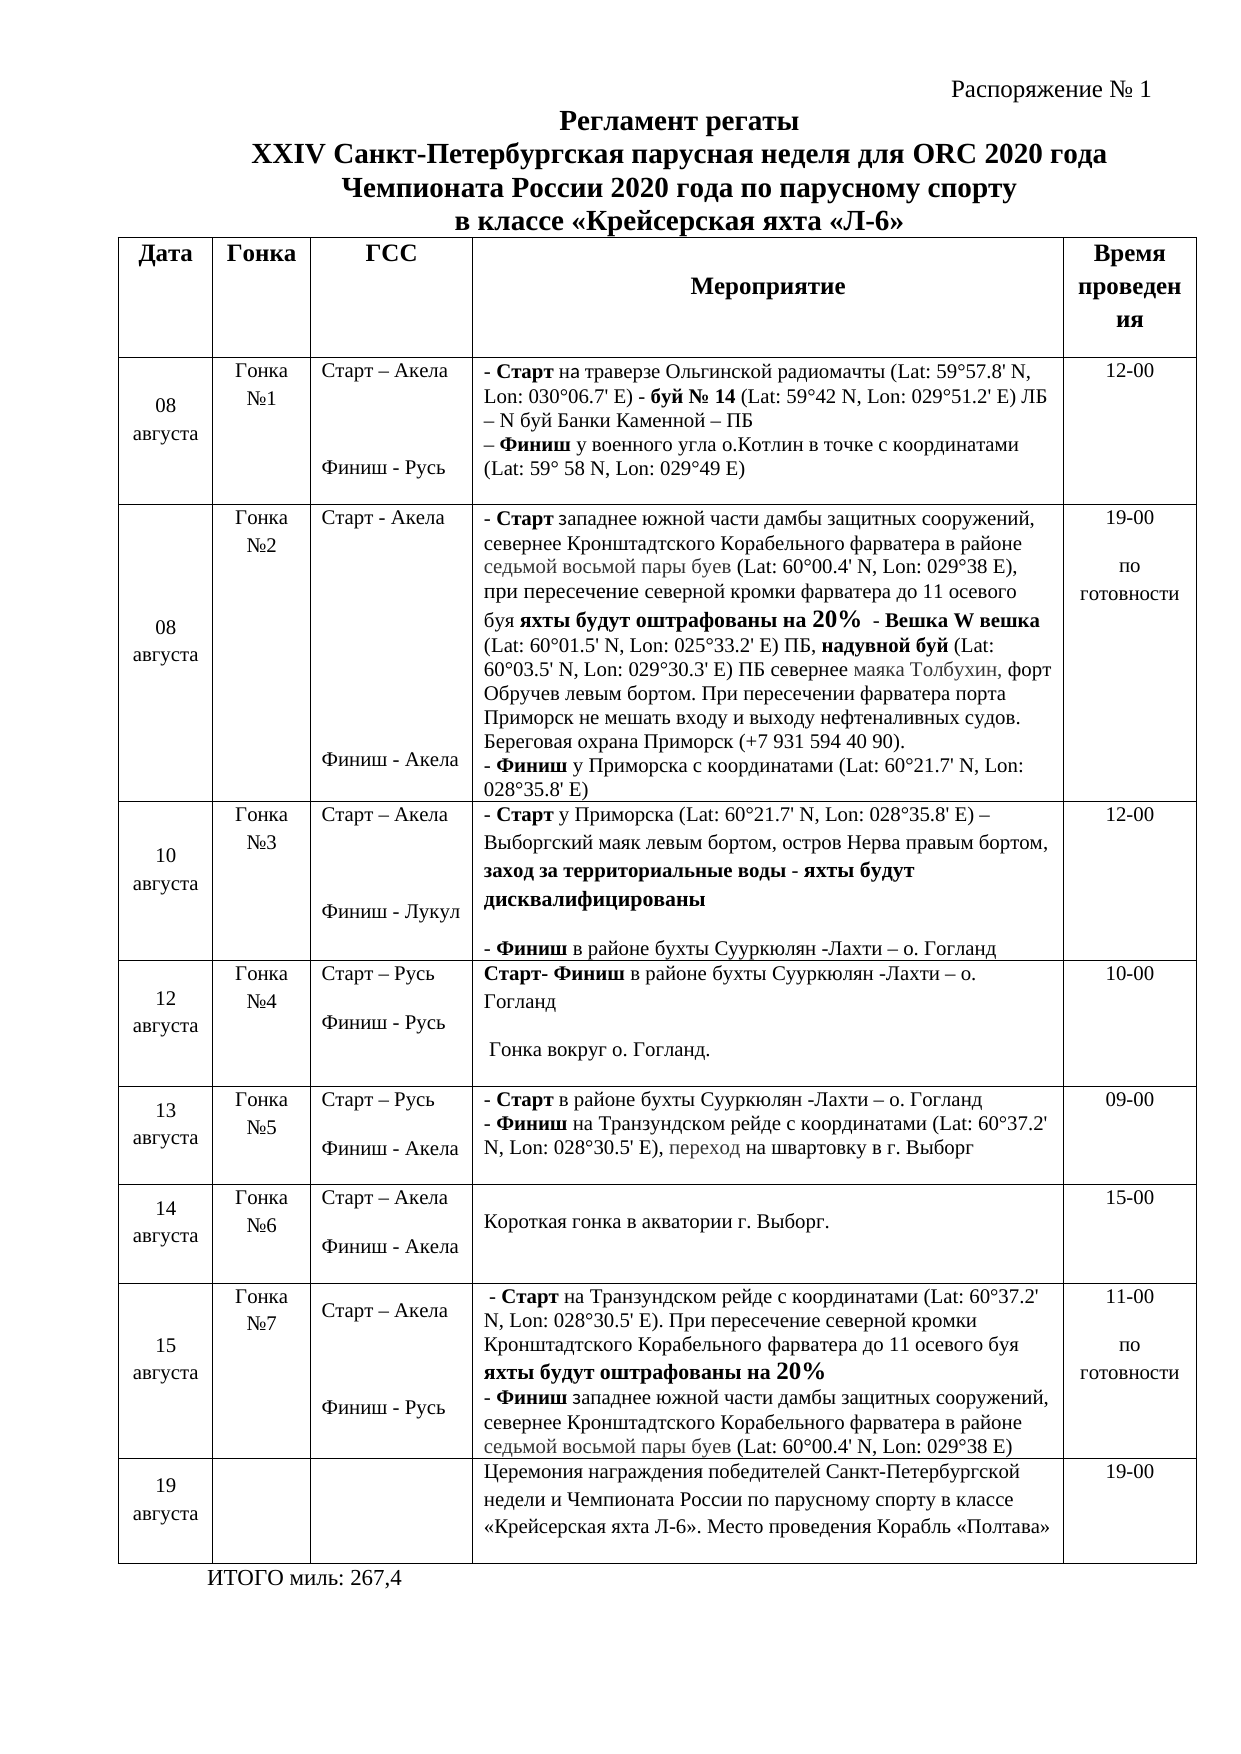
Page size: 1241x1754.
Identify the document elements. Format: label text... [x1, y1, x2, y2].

text XXIV Санкт-Петербургская парусная неделя для ORC 2020 года [207, 136, 1152, 170]
text Чемпионата России 2020 года по парусному спорту [207, 170, 1152, 203]
text Распоряжение № 1 [207, 74, 1152, 103]
table_cell - Старт в районе бухты Сууркюлян -Лахти – о. Гогланд - Финиш на Транзундском рейде с координатами (Lat: 60°37.2' N, Lon: 028°30.5' E), переход на швартовку в г. Выборг [473, 1087, 1063, 1184]
table_cell 08 августа [119, 505, 212, 801]
table_cell Старт - Акела Финиш - Акела [311, 505, 472, 801]
table_header Гонка [213, 238, 310, 357]
table_cell Гонка №3 [213, 802, 310, 960]
table_cell 15-00 [1064, 1185, 1196, 1282]
table_cell [213, 1459, 310, 1563]
table_cell [311, 1459, 472, 1563]
table_cell Гонка №7 [213, 1284, 310, 1458]
table_cell 11-00 по готовности [1064, 1284, 1196, 1458]
table_cell 19-00 по готовности [1064, 505, 1196, 801]
text в классе «Крейсерская яхта «Л-6» [207, 203, 1152, 237]
table_cell Старт – Акела Финиш - Русь [311, 358, 472, 504]
text ИТОГО миль: 267,4 [207, 1564, 1152, 1590]
table_cell Старт – Акела Финиш - Лукул [311, 802, 472, 960]
table_cell Короткая гонка в акватории г. Выборг. [473, 1185, 1063, 1282]
table_cell Старт – Русь Финиш - Русь [311, 961, 472, 1086]
table_cell 10-00 [1064, 961, 1196, 1086]
table_header Время проведения [1064, 238, 1196, 357]
table_cell Гонка №4 [213, 961, 310, 1086]
table_cell 09-00 [1064, 1087, 1196, 1184]
table_cell - Старт западнее южной части дамбы защитных сооружений, севернее Кронштадтского Корабельного фарватера в районе седьмой восьмой пары буев (Lat: 60°00.4' N, Lon: 029°38 E), при пересечение северной кромки фарватера до 11 осевого буя яхты будут оштрафованы на 20% - Вешка W вешка (Lat: 60°01.5' N, Lon: 025°33.2' E) ПБ, надувной буй (Lat: 60°03.5' N, Lon: 029°30.3' E) ПБ севернее маяка Толбухин, форт Обручев левым бортом. При пересечении фарватера порта Приморск не мешать входу и выходу нефтеналивных судов. Береговая охрана Приморск (+7 931 594 40 90). - Финиш у Приморска с координатами (Lat: 60°21.7' N, Lon: 028°35.8' E) [473, 505, 1063, 801]
table_header Мероприятие [473, 238, 1063, 357]
table_cell Старт – Акела Финиш - Русь [311, 1284, 472, 1458]
table_cell 12-00 [1064, 358, 1196, 504]
table_cell 10 августа [119, 802, 212, 960]
table_cell - Старт на траверзе Ольгинской радиомачты (Lat: 59°57.8' N, Lon: 030°06.7' E) - буй № 14 (Lat: 59°42 N, Lon: 029°51.2' E) ЛБ – N буй Банки Каменной – ПБ – Финиш у военного угла о.Котлин в точке с координатами (Lat: 59° 58 N, Lon: 029°49 E) [473, 358, 1063, 504]
table_cell 19 августа [119, 1459, 212, 1563]
table_cell 19-00 [1064, 1459, 1196, 1563]
table_cell 08 августа [119, 358, 212, 504]
table_cell 12-00 [1064, 802, 1196, 960]
table_cell Старт – Акела Финиш - Акела [311, 1185, 472, 1282]
table_cell Старт- Финиш в районе бухты Сууркюлян -Лахти – о. Гогланд Гонка вокруг о. Гогланд. [473, 961, 1063, 1086]
table_cell Гонка №1 [213, 358, 310, 504]
table_cell Гонка №5 [213, 1087, 310, 1184]
table_cell Церемония награждения победителей Санкт-Петербургской недели и Чемпионата России по парусному спорту в классе «Крейсерская яхта Л-6». Место проведения Корабль «Полтава» [473, 1459, 1063, 1563]
table_cell Гонка №6 [213, 1185, 310, 1282]
table_cell Гонка №2 [213, 505, 310, 801]
text Регламент регаты [207, 103, 1152, 136]
table_cell 14 августа [119, 1185, 212, 1282]
table_header ГСС [311, 238, 472, 357]
table_cell - Старт у Приморска (Lat: 60°21.7' N, Lon: 028°35.8' E) – Выборгский маяк левым бортом, остров Нерва правым бортом, заход за территориальные воды - яхты будут дисквалифицированы - Финиш в районе бухты Сууркюлян -Лахти – о. Гогланд [473, 802, 1063, 960]
table_cell 12 августа [119, 961, 212, 1086]
table_cell 13 августа [119, 1087, 212, 1184]
table_cell 15 августа [119, 1284, 212, 1458]
table_cell Старт – Русь Финиш - Акела [311, 1087, 472, 1184]
table_header Дата [119, 238, 212, 357]
table_cell - Старт на Транзундском рейде с координатами (Lat: 60°37.2' N, Lon: 028°30.5' E). При пересечение северной кромки Кронштадтского Корабельного фарватера до 11 осевого буя яхты будут оштрафованы на 20% - Финиш западнее южной части дамбы защитных сооружений, севернее Кронштадтского Корабельного фарватера в районе седьмой восьмой пары буев (Lat: 60°00.4' N, Lon: 029°38 E) [473, 1284, 1063, 1458]
